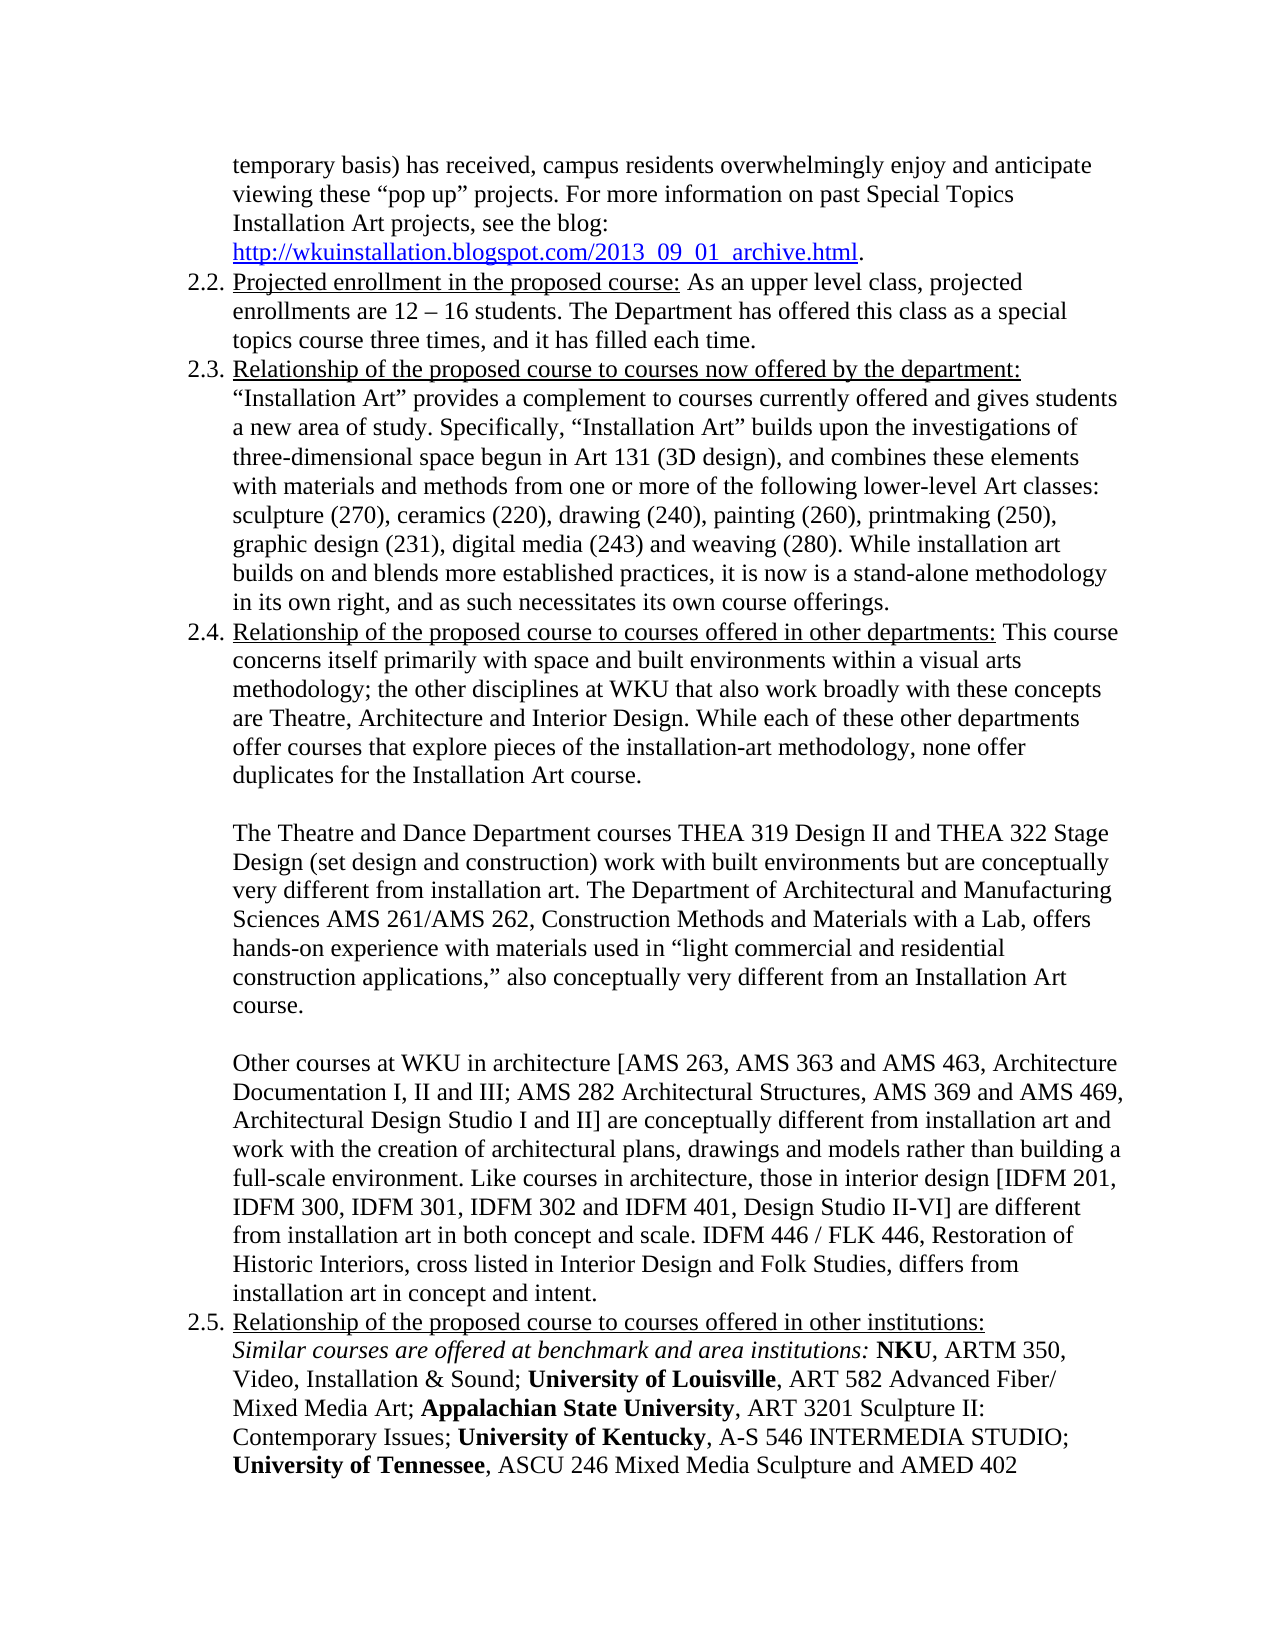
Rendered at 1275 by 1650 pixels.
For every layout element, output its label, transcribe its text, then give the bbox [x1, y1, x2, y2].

text The Theatre and Dance Department courses THEA 319 Design II and THEA 322 Stage Design (set design and construction) work with built environments but are conceptually very different from installation art. The Department of Architectural and Manufacturing Sciences AMS 261/AMS 262, Construction Methods and Materials with a Lab, offers hands-on experience with materials used in “light commercial and residential construction applications,” also conceptually very different from an Installation Art course. [232, 818, 1125, 1019]
text Other courses at WKU in architecture [AMS 263, AMS 363 and AMS 463, Architecture Documentation I, II and III; AMS 282 Architectural Structures, AMS 369 and AMS 469, Architectural Design Studio I and II] are conceptually different from installation art and work with the creation of architectural plans, drawings and models rather than building a full-scale environment. Like courses in architecture, those in interior design [IDFM 201, IDFM 300, IDFM 301, IDFM 302 and IDFM 401, Design Studio II-VI] are different from installation art in both concept and scale. IDFM 446 / FLK 446, Restoration of Historic Interiors, cross listed in Interior Design and Folk Studies, differs from installation art in concept and intent. [232, 1048, 1125, 1307]
list Relationship of the proposed course to courses now offered by the department: “Installation Art” provides a complement to courses currently offered and gives students a new area of study. Specifically, “Installation Art” builds upon the investigations of three-dimensional space begun in Art 131 (3D design), and combines these elements with materials and methods from one or more of the following lower-level Art classes: sculpture (270), ceramics (220), drawing (240), painting (260), printmaking (250), graphic design (231), digital media (243) and weaving (280). While installation art builds on and blends more established practices, it is now is a stand-alone methodology in its own right, and as such necessitates its own course offerings. [187, 354, 1125, 617]
list Projected enrollment in the proposed course: As an upper level class, projected enrollments are 12 – 16 students. The Department has offered this class as a special topics course three times, and it has filled each time. [187, 267, 1125, 354]
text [232, 1335, 1125, 1479]
list Relationship of the proposed course to courses offered in other institutions: [187, 1307, 1125, 1335]
list Relationship of the proposed course to courses offered in other departments: This course concerns itself primarily with space and built environments within a visual arts methodology; the other disciplines at WKU that also work broadly with these concepts are Theatre, Architecture and Interior Design. While each of these other departments offer courses that explore pieces of the installation-art methodology, none offer duplicates for the Installation Art course. [187, 617, 1125, 789]
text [232, 150, 1125, 267]
